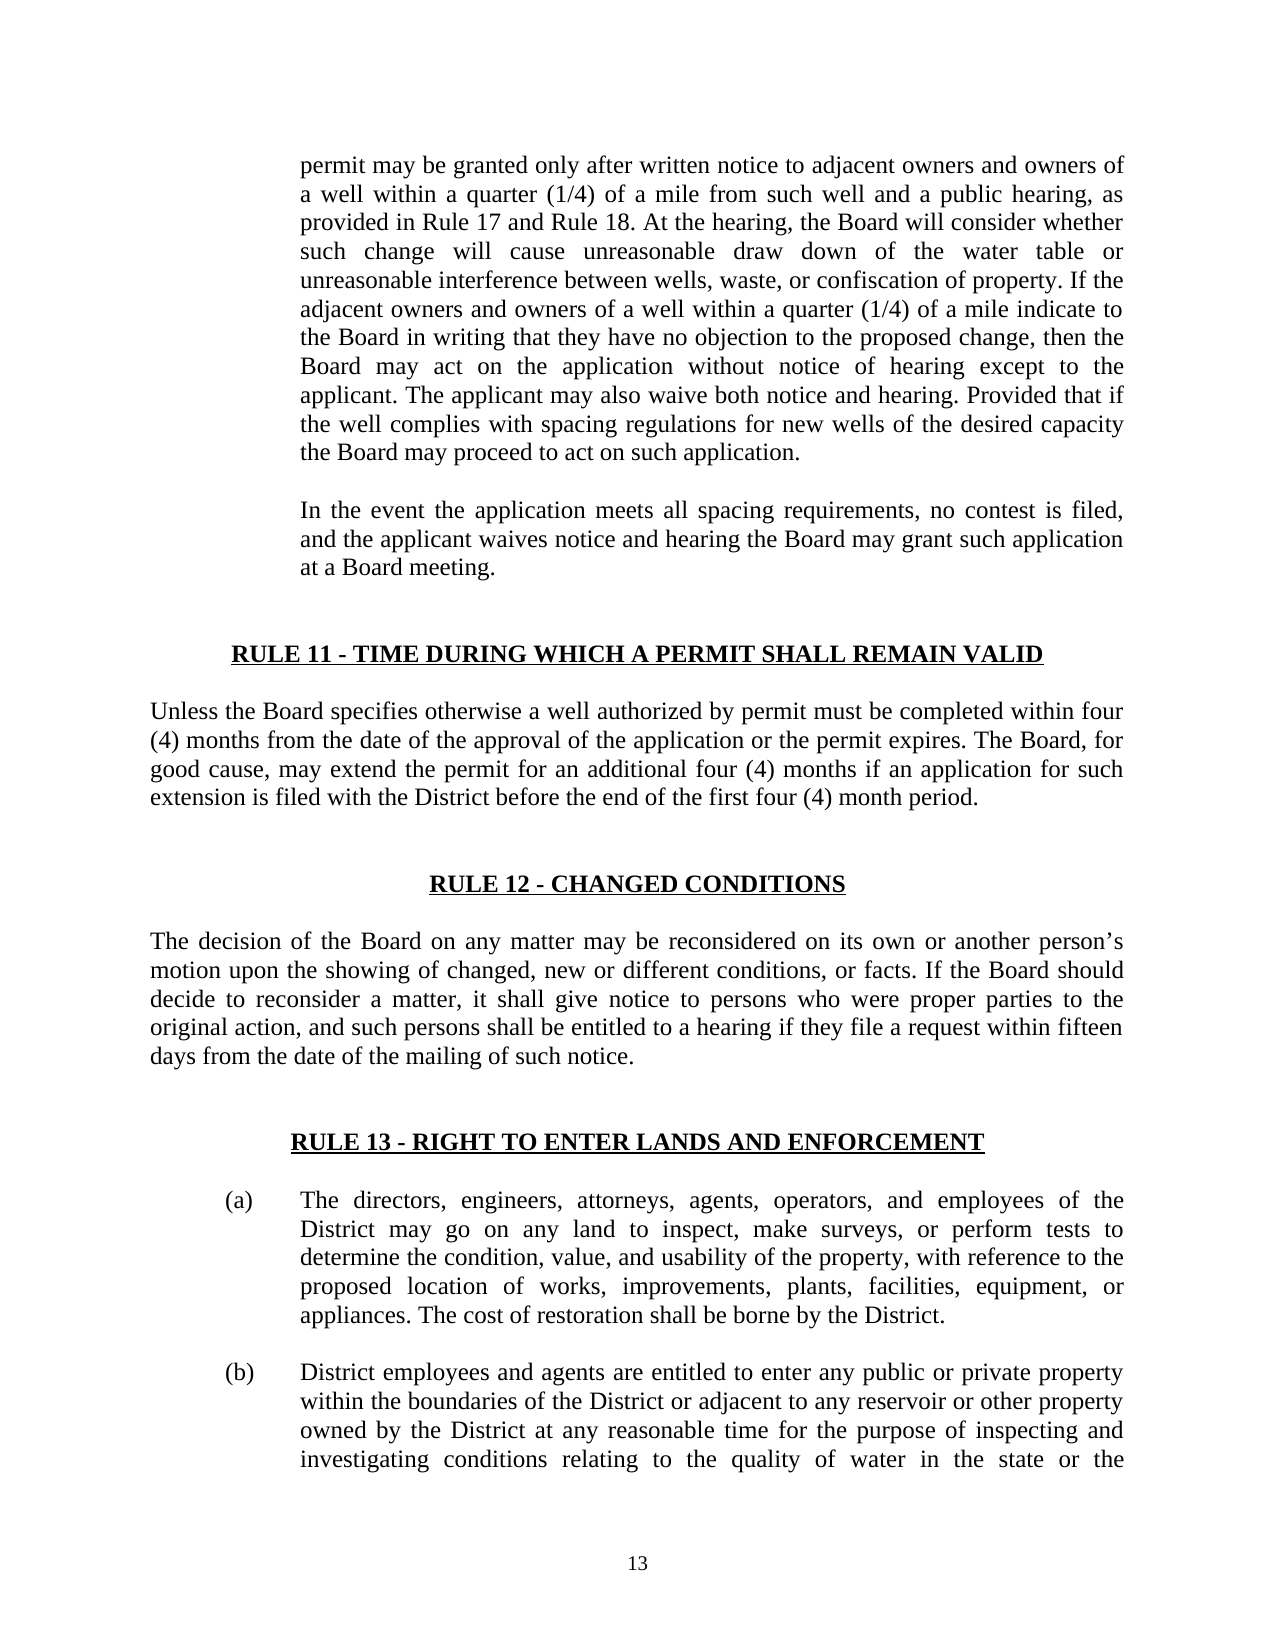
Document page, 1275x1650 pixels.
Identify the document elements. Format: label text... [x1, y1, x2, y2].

text Unless the Board specifies otherwise a well authorized by permit must be completed within four (4) months from the date of the approval of the application or the permit expires. The Board, for good cause, may extend the permit for an additional four (4) months if an application for such extension is filed with the District before the end of the first four (4) month period. [150, 696, 1125, 811]
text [225, 1357, 1125, 1472]
text (a) The directors, engineers, attorneys, agents, operators, and employees of the District may go on any land to inspect, make surveys, or perform tests to determine the condition, value, and usability of the property, with reference to the proposed location of works, improvements, plants, facilities, equipment, or appliances. The cost of restoration shall be borne by the District. [225, 1185, 1125, 1329]
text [225, 150, 1125, 466]
text The decision of the Board on any matter may be reconsidered on its own or another person’s motion upon the showing of changed, new or different conditions, or facts. If the Board should decide to reconsider a matter, it shall give notice to persons who were proper parties to the original action, and such persons shall be entitled to a hearing if they file a request within fifteen days from the date of the mailing of such notice. [150, 926, 1125, 1070]
text RULE 12 - CHANGED CONDITIONS [150, 869, 1125, 897]
text In the event the application meets all spacing requirements, no contest is filed, and the applicant waives notice and hearing the Board may grant such application at a Board meeting. [300, 495, 1125, 581]
text RULE 11 - TIME DURING WHICH A PERMIT SHALL REMAIN VALID [150, 639, 1125, 667]
text RULE 13 - RIGHT TO ENTER LANDS AND ENFORCEMENT [150, 1127, 1125, 1156]
